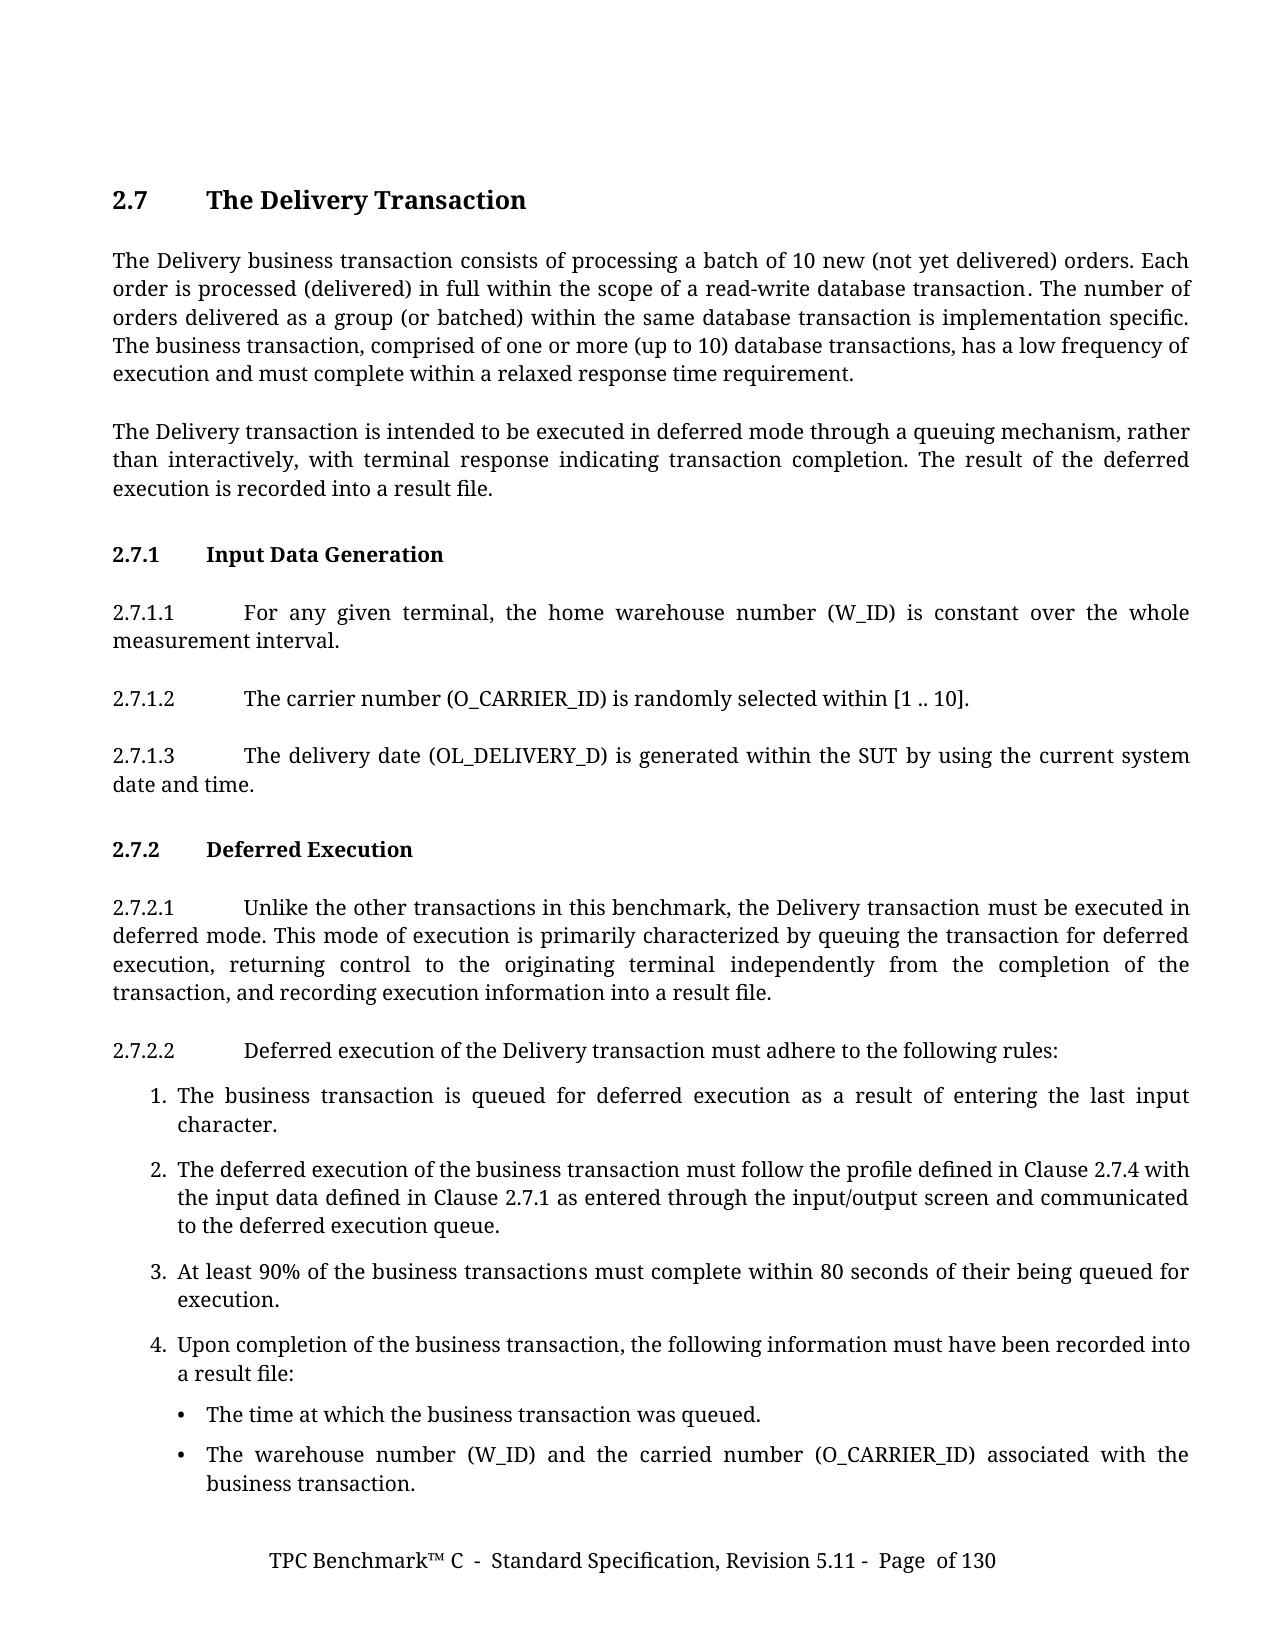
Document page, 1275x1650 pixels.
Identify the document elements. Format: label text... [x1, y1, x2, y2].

text 2.7 The Delivery Transaction [112, 183, 1191, 217]
text • The warehouse number (W_ID) and the carried number (O_CARRIER_ID) associated with the business transaction. [177, 1441, 1191, 1497]
text 2.7.2 Deferred Execution [112, 836, 1191, 864]
text 2.7.2.1 Unlike the other transactions in this benchmark, the Delivery transaction must be executed in deferred mode. This mode of execution is primarily characterized by queuing the transaction for deferred execution, returning control to the originating terminal independently from the completion of the transaction, and recording execution information into a result file. [112, 893, 1191, 1007]
list 4. Upon completion of the business transaction, the following information must have been recorded into a result file: [150, 1330, 1191, 1387]
text • The time at which the business transaction was queued. [177, 1400, 1191, 1428]
text 2.7.1.3 The delivery date (OL_DELIVERY_D) is generated within the SUT by using the current system date and time. [112, 741, 1191, 798]
text 2.7.1.1 For any given terminal, the home warehouse number (W_ID) is constant over the whole measurement interval. [112, 598, 1191, 654]
text The Delivery business transaction consists of processing a batch of 10 new (not yet delivered) orders. Each order is processed (delivered) in full within the scope of a read-write database transaction. The number of orders delivered as a group (or batched) within the same database transaction is implementation specific. The business transaction, comprised of one or more (up to 10) database transactions, has a low frequency of execution and must complete within a relaxed response time requirement. [112, 246, 1191, 388]
text The Delivery transaction is intended to be executed in deferred mode through a queuing mechanism, rather than interactively, with terminal response indicating transaction completion. The result of the deferred execution is recorded into a result file. [112, 417, 1191, 502]
list 1. The business transaction is queued for deferred execution as a result of entering the last input character. [150, 1081, 1191, 1138]
list 3. At least 90% of the business transactions must complete within 80 seconds of their being queued for execution. [150, 1257, 1191, 1314]
text 2.7.2.2 Deferred execution of the Delivery transaction must adhere to the following rules: [112, 1036, 1191, 1064]
text 2.7.1 Input Data Generation [112, 540, 1191, 568]
text 2.7.1.2 The carrier number (O_CARRIER_ID) is randomly selected within [1 .. 10]. [112, 684, 1191, 712]
list 2. The deferred execution of the business transaction must follow the profile defined in Clause 2.7.4 with the input data defined in Clause 2.7.1 as entered through the input/output screen and communicated to the deferred execution queue. [150, 1155, 1191, 1240]
